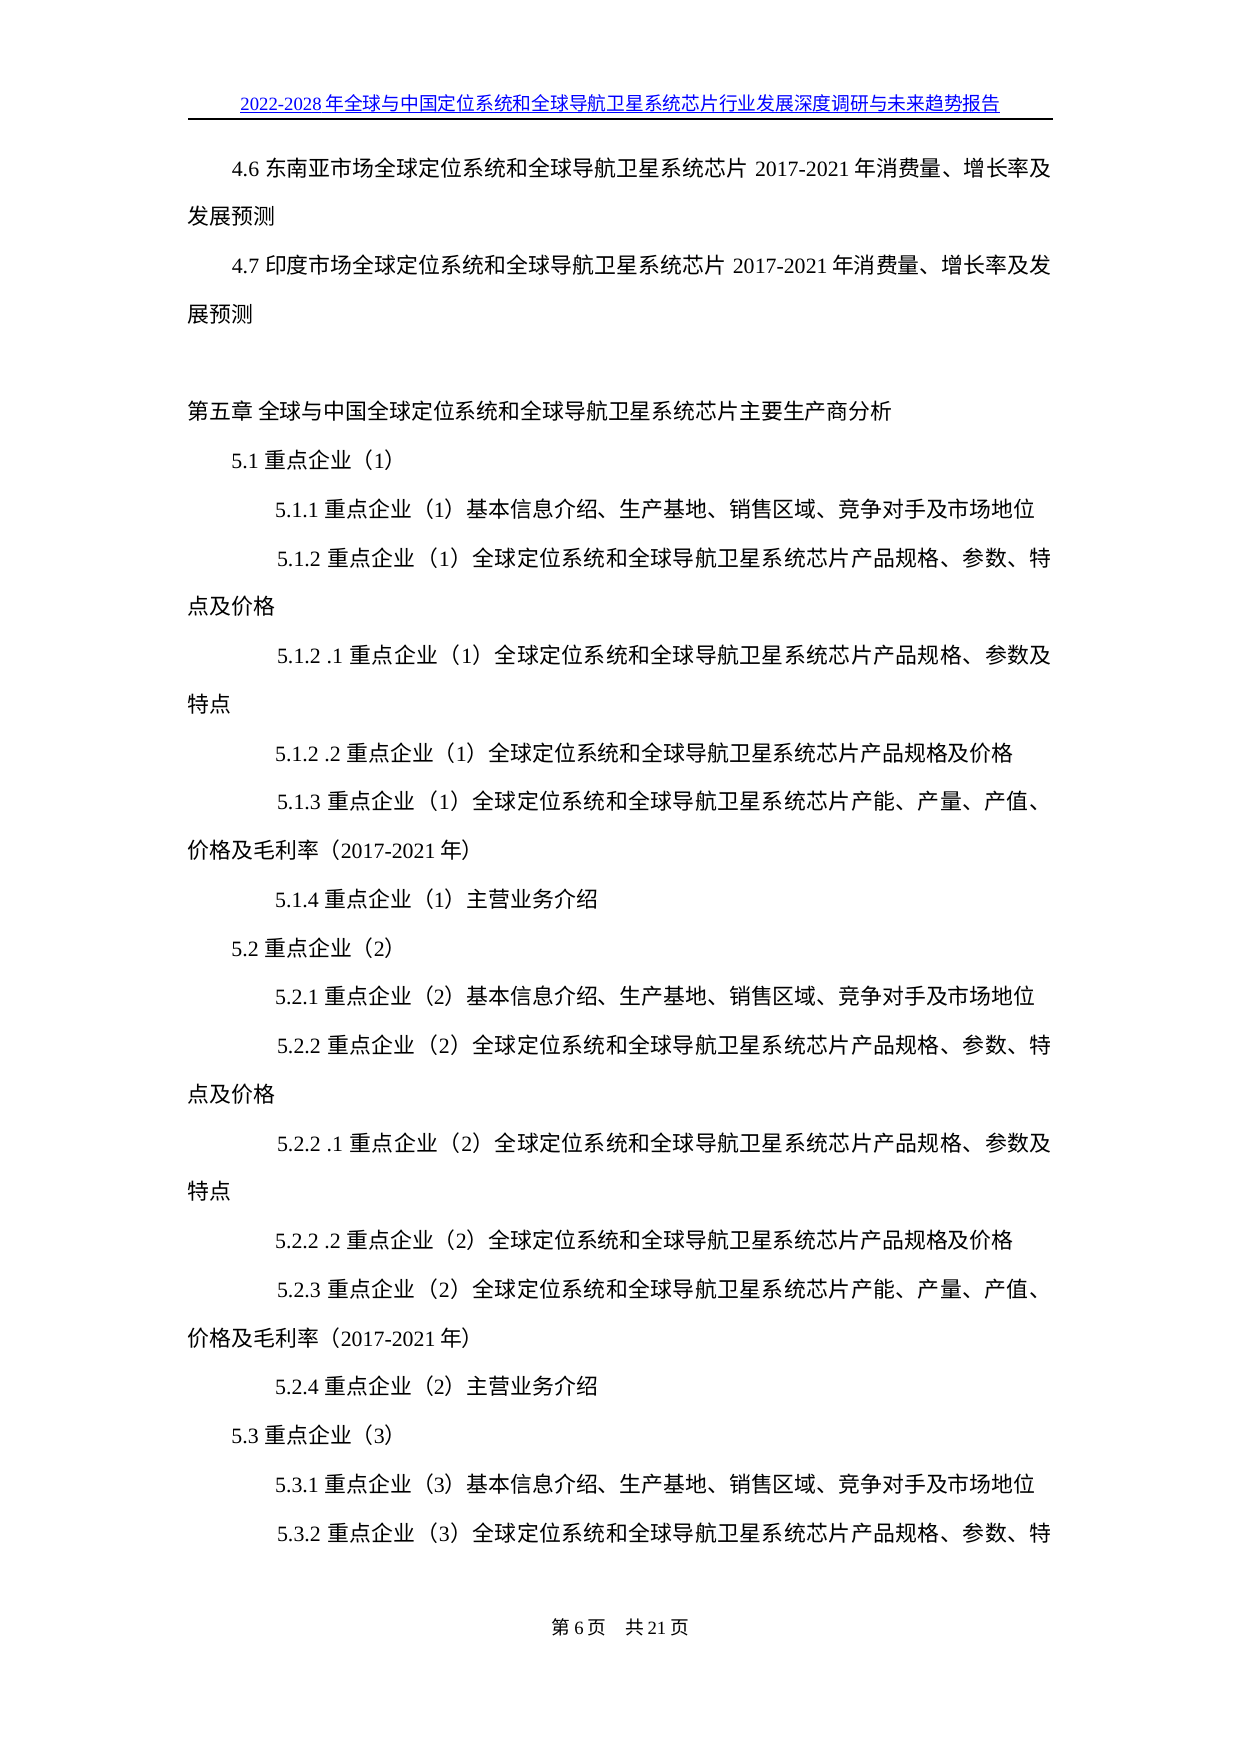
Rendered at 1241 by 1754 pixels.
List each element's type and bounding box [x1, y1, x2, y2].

text [187, 150, 1053, 1548]
